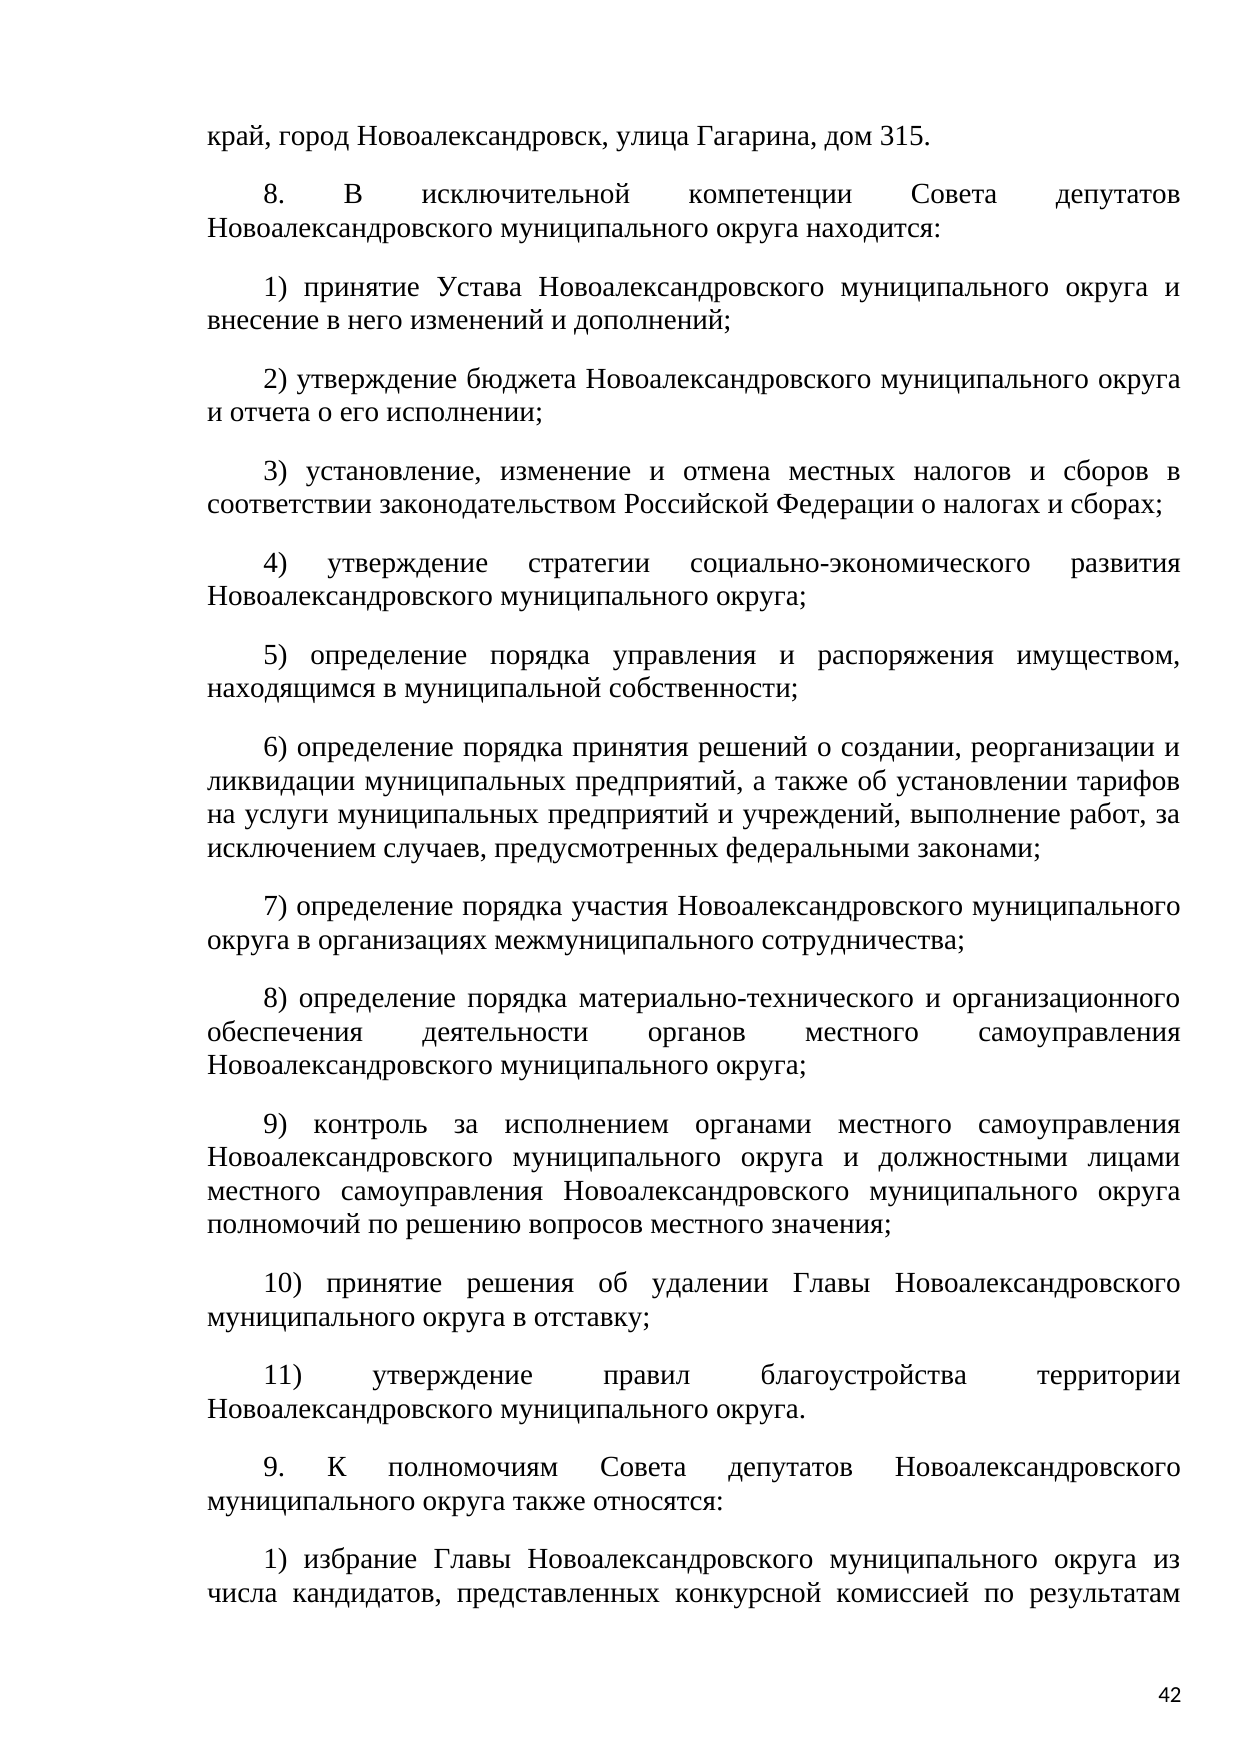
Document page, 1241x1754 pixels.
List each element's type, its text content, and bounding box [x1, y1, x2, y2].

text 11) утверждение правил благоустройства территории Новоалександровского муниципального округа. [207, 1357, 1181, 1424]
text 5) определение порядка управления и распоряжения имуществом, находящимся в муниципальной собственности; [207, 637, 1181, 704]
text 8) определение порядка материально-технического и организационного обеспечения деятельности органов местного самоуправления Новоалександровского муниципального округа; [207, 980, 1181, 1081]
text 9. К полномочиям Совета депутатов Новоалександровского муниципального округа также относятся: [207, 1449, 1181, 1516]
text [207, 118, 1181, 152]
text 1) принятие Устава Новоалександровского муниципального округа и внесение в него изменений и дополнений; [207, 269, 1181, 336]
text 8. В исключительной компетенции Совета депутатов Новоалександровского муниципального округа находится: [207, 177, 1181, 244]
text 10) принятие решения об удалении Главы Новоалександровского муниципального округа в отставку; [207, 1265, 1181, 1332]
text 3) установление, изменение и отмена местных налогов и сборов в соответствии законодательством Российской Федерации о налогах и сборах; [207, 453, 1181, 520]
text 9) контроль за исполнением органами местного самоуправления Новоалександровского муниципального округа и должностными лицами местного самоуправления Новоалександровского муниципального округа полномочий по решению вопросов местного значения; [207, 1106, 1181, 1240]
text 7) определение порядка участия Новоалександровского муниципального округа в организациях межмуниципального сотрудничества; [207, 888, 1181, 955]
text 2) утверждение бюджета Новоалександровского муниципального округа и отчета о его исполнении; [207, 361, 1181, 428]
text 6) определение порядка принятия решений о создании, реорганизации и ликвидации муниципальных предприятий, а также об установлении тарифов на услуги муниципальных предприятий и учреждений, выполнение работ, за исключением случаев, предусмотренных федеральными законами; [207, 729, 1181, 863]
text 4) утверждение стратегии социально-экономического развития Новоалександровского муниципального округа; [207, 545, 1181, 612]
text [207, 1541, 1181, 1608]
